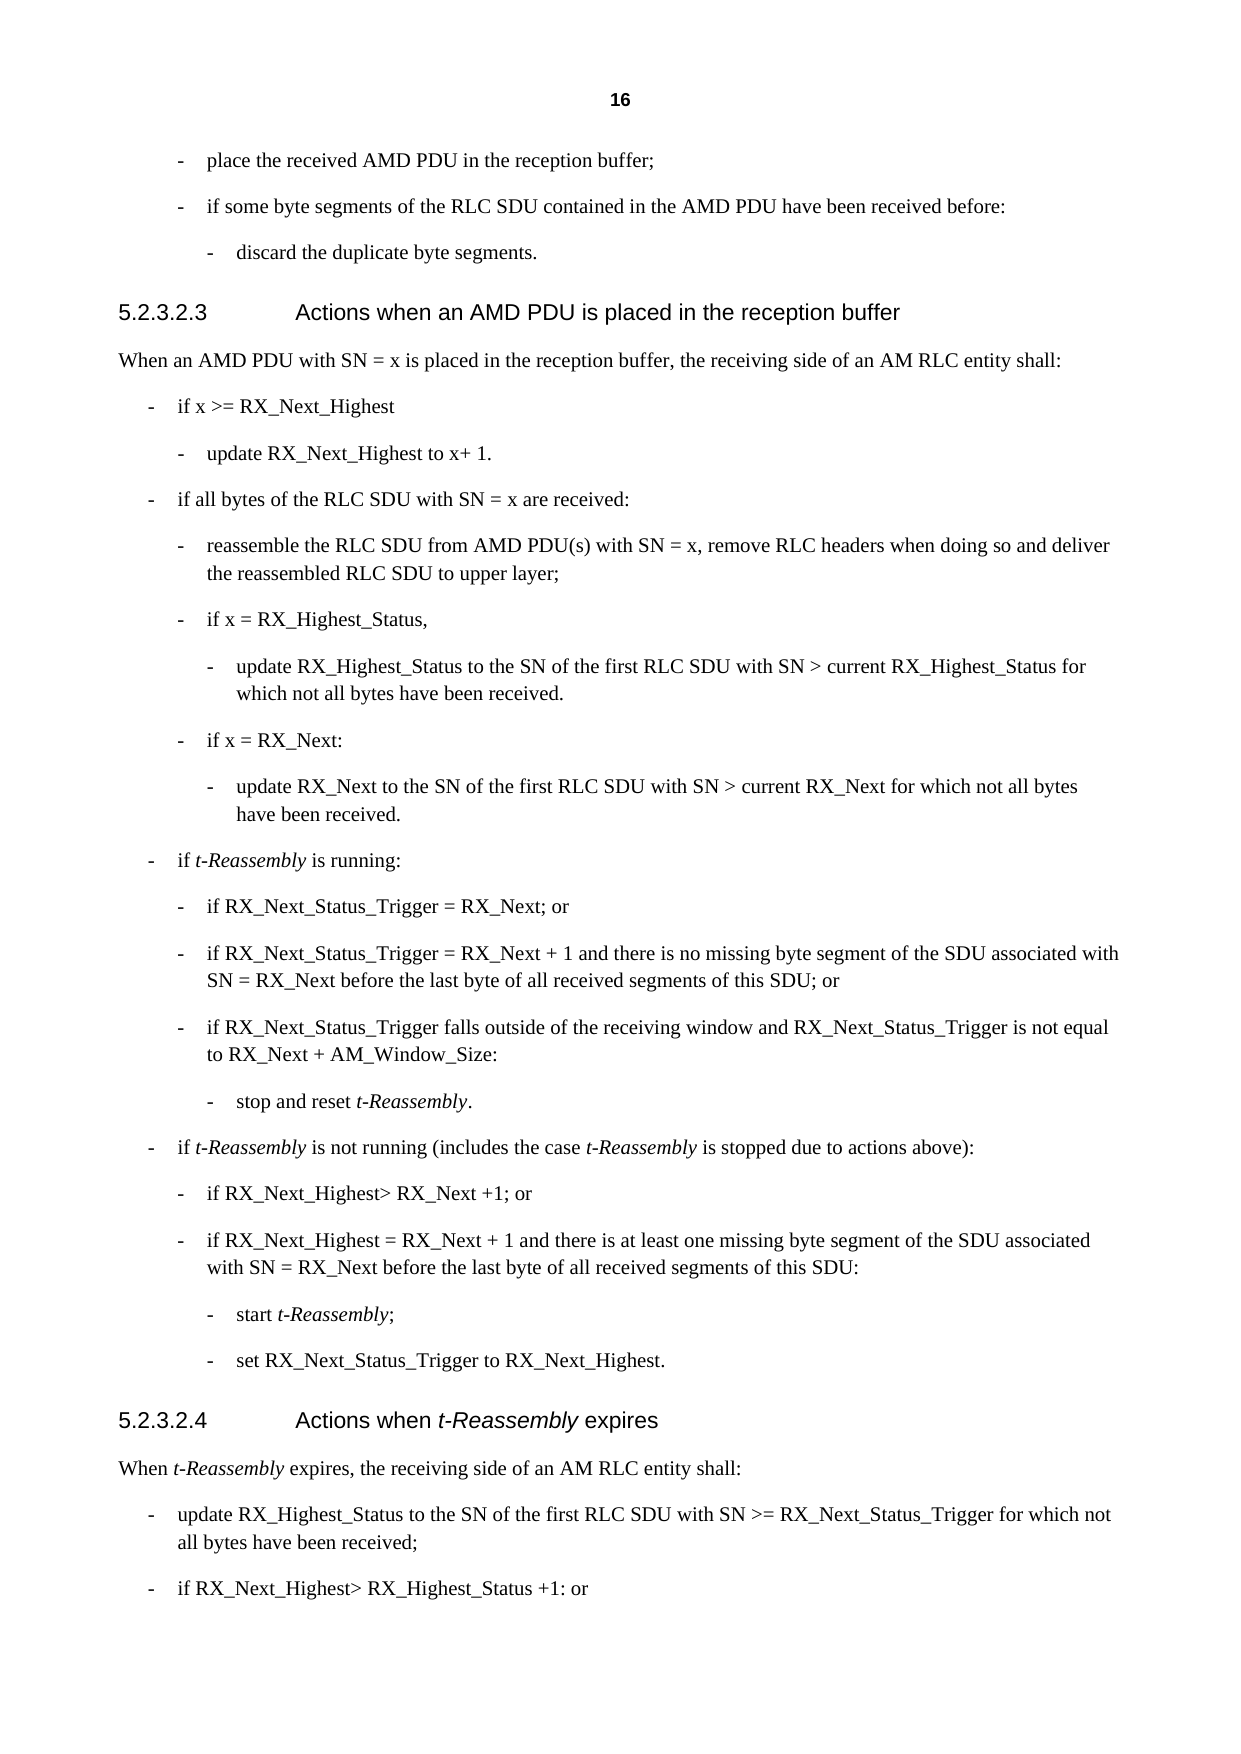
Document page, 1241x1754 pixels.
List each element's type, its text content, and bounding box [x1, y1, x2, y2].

text - if t-Reassembly is not running (includes the case t-Reassembly is stopped due to actions above): [118, 1135, 1122, 1159]
text - if t-Reassembly is running: [118, 848, 1122, 872]
text - update RX_Highest_Status to the SN of the first RLC SDU with SN >= RX_Next_Status_Trigger for which not all bytes have been received; [148, 1502, 1122, 1554]
text - set RX_Next_Status_Trigger to RX_Next_Highest. [207, 1348, 1122, 1372]
subtitle 5.2.3.2.3 Actions when an AMD PDU is placed in the reception buffer [118, 299, 1122, 325]
text - discard the duplicate byte segments. [207, 240, 1122, 264]
text - place the received AMD PDU in the reception buffer; [177, 147, 1122, 172]
text When t-Reassembly expires, the receiving side of an AM RLC entity shall: [118, 1456, 1122, 1480]
text - start t-Reassembly; [207, 1302, 1122, 1326]
text - if x = RX_Next: [177, 728, 1122, 752]
text When an AMD PDU with SN = x is placed in the reception buffer, the receiving side of an AM RLC entity shall: [118, 348, 1122, 372]
text - if RX_Next_Status_Trigger = RX_Next; or [177, 894, 1122, 918]
subtitle 5.2.3.2.4 Actions when t-Reassembly expires [118, 1407, 1122, 1433]
text - if x = RX_Highest_Status, [177, 607, 1122, 631]
text - if RX_Next_Status_Trigger = RX_Next + 1 and there is no missing byte segment of the SDU associated with SN = RX_Next before the last byte of all received segments of this SDU; or [177, 941, 1122, 992]
text - if RX_Next_Highest> RX_Next +1; or [177, 1181, 1122, 1205]
text - if some byte segments of the RLC SDU contained in the AMD PDU have been received before: [177, 194, 1122, 218]
text - reassemble the RLC SDU from AMD PDU(s) with SN = x, remove RLC headers when doing so and deliver the reassembled RLC SDU to upper layer; [177, 533, 1122, 585]
text - if all bytes of the RLC SDU with SN = x are received: [118, 487, 1122, 511]
text - if x >= RX_Next_Highest [118, 394, 1122, 418]
text - if RX_Next_Status_Trigger falls outside of the receiving window and RX_Next_Status_Trigger is not equal to RX_Next + AM_Window_Size: [177, 1015, 1122, 1066]
text - if RX_Next_Highest = RX_Next + 1 and there is at least one missing byte segment of the SDU associated with SN = RX_Next before the last byte of all received segments of this SDU: [177, 1228, 1122, 1279]
text - update RX_Next_Highest to x+ 1. [177, 441, 1122, 465]
text - update RX_Next to the SN of the first RLC SDU with SN > current RX_Next for which not all bytes have been received. [207, 774, 1122, 826]
text - update RX_Highest_Status to the SN of the first RLC SDU with SN > current RX_Highest_Status for which not all bytes have been received. [207, 654, 1122, 705]
text - if RX_Next_Highest> RX_Highest_Status +1: or [148, 1576, 1122, 1600]
text - stop and reset t-Reassembly. [207, 1089, 1122, 1113]
